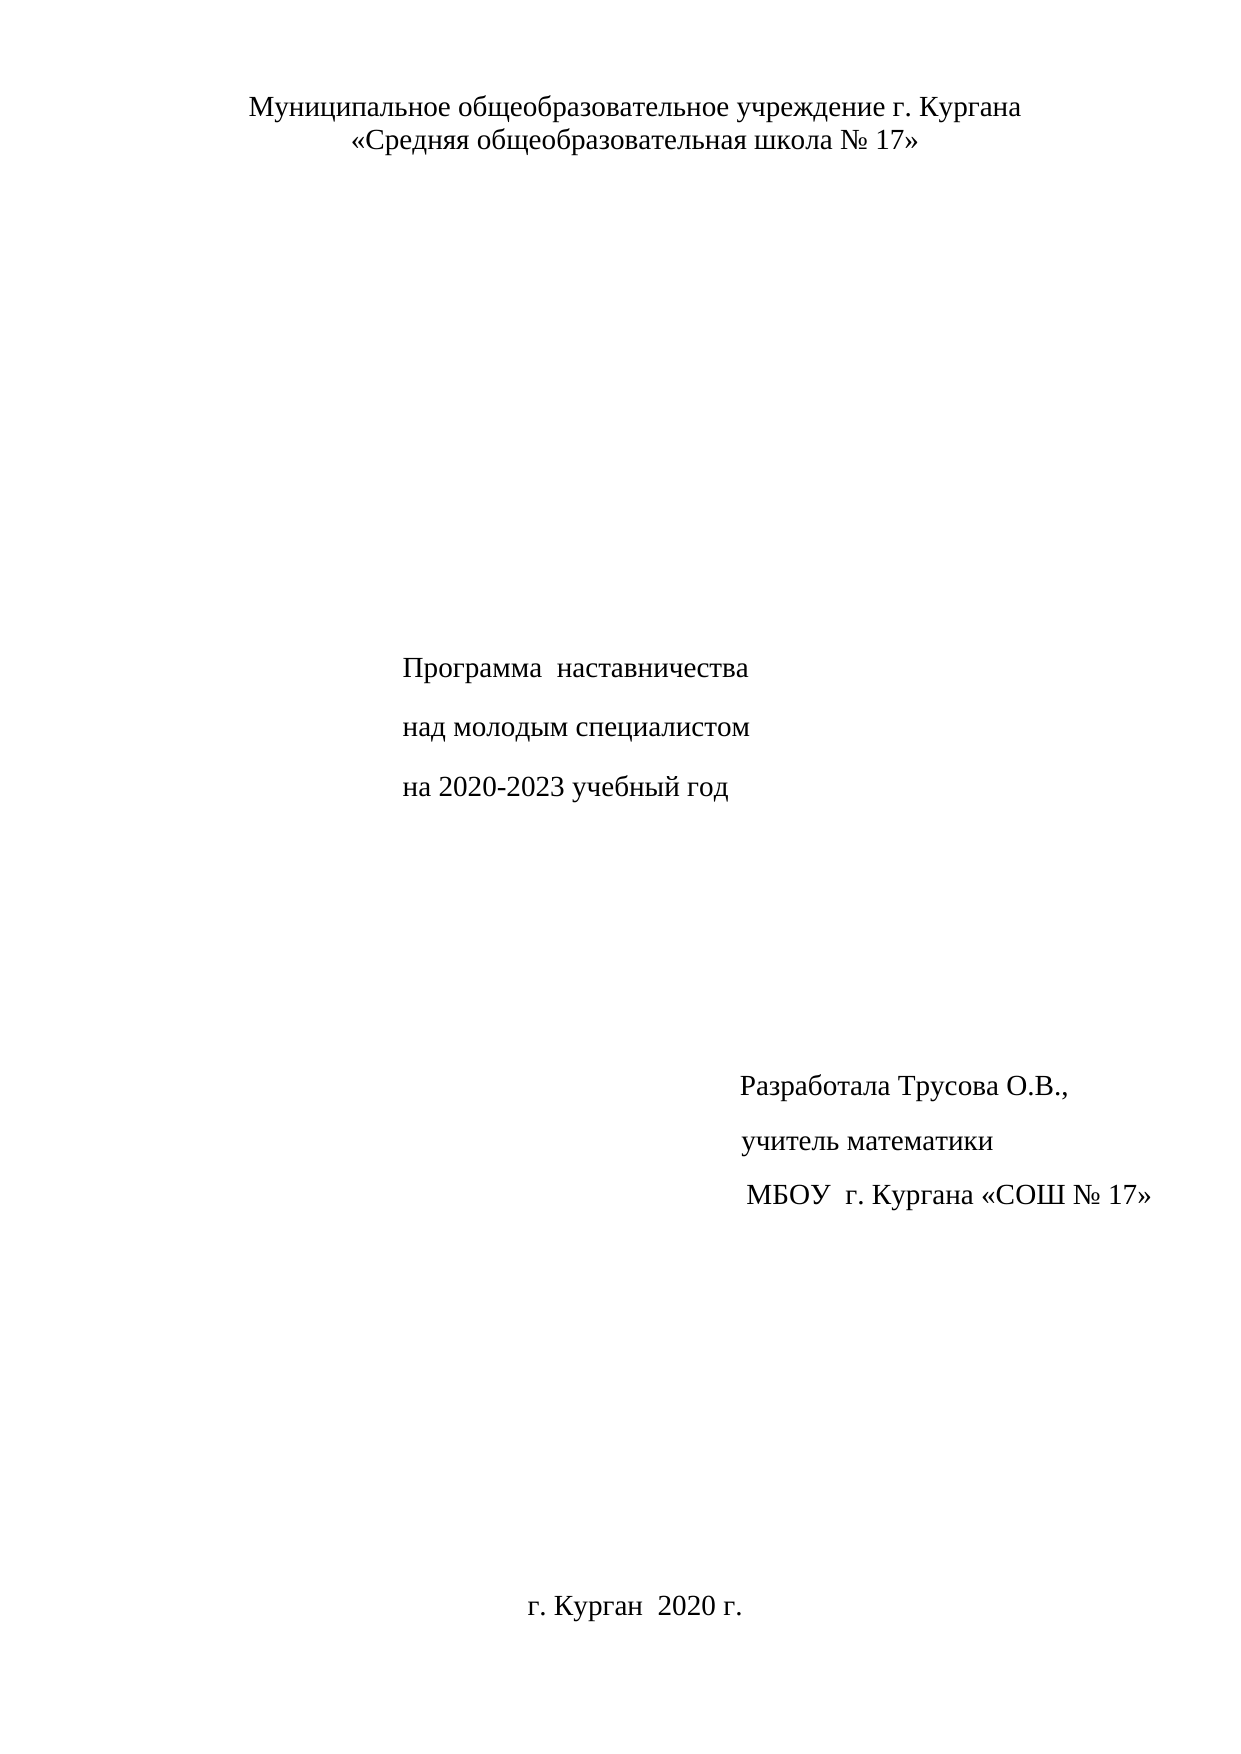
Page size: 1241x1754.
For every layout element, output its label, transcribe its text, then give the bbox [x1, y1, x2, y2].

text Программа наставничества [118, 650, 1152, 684]
text над молодым специалистом [118, 709, 1152, 743]
text Муниципальное общеобразовательное учреждение г. Кургана [118, 89, 1152, 122]
text г. Курган 2020 г. [118, 1588, 1152, 1621]
text на 2020-2023 учебный год [118, 769, 1152, 802]
text учитель математики [487, 1123, 1152, 1156]
text Разработала Трусова О.В., [561, 1068, 1152, 1102]
text «Средняя общеобразовательная школа № 17» [118, 122, 1152, 156]
text МБОУ г. Кургана «СОШ № 17» [118, 1177, 1152, 1211]
